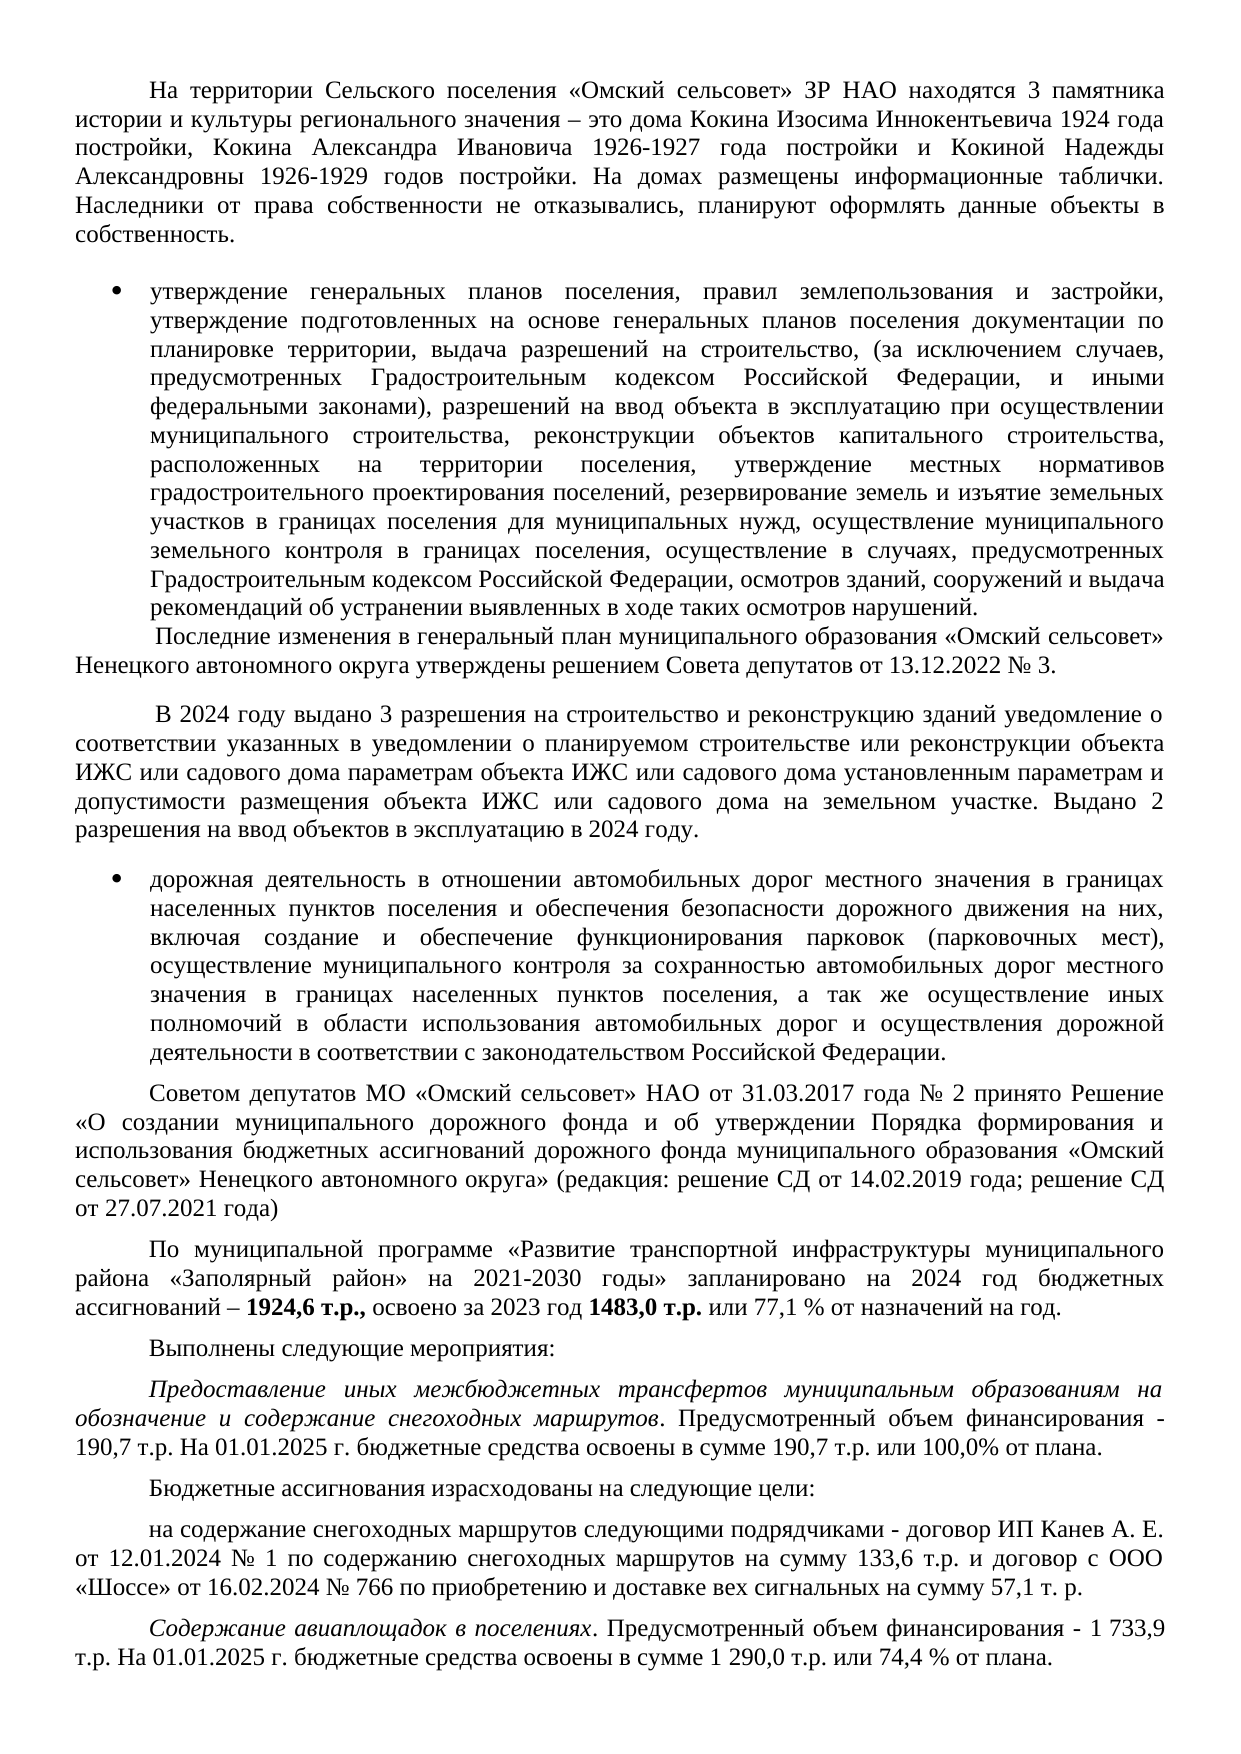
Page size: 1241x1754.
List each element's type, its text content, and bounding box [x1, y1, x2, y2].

text В 2024 году выдано 3 разрешения на строительство и реконструкцию зданий уведомление о соответствии указанных в уведомлении о планируемом строительстве или реконструкции объекта ИЖС или садового дома параметрам объекта ИЖС или садового дома установленным параметрам и допустимости размещения объекта ИЖС или садового дома на земельном участке. Выдано 2 разрешения на ввод объектов в эксплуатацию в 2024 году. [75, 699, 1165, 843]
text Содержание авиаплощадок в поселениях. Предусмотренный объем финансирования - 1 733,9 т.р. На 01.01.2025 г. бюджетные средства освоены в сумме 1 290,0 т.р. или 74,4 % от плана. [75, 1613, 1165, 1670]
text на содержание снегоходных маршрутов следующими подрядчиками - договор ИП Канев А. Е. от 12.01.2024 № 1 по содержанию снегоходных маршрутов на сумму 133,6 т.р. и договор с ООО «Шоссе» от 16.02.2024 № 766 по приобретению и доставке вех сигнальных на сумму 57,1 т. р. [75, 1514, 1165, 1600]
text Советом депутатов МО «Омский сельсовет» НАО от 31.03.2017 года № 2 принято Решение «О создании муниципального дорожного фонда и об утверждении Порядка формирования и использования бюджетных ассигнований дорожного фонда муниципального образования «Омский сельсовет» Ненецкого автономного округа» (редакция: решение СД от 14.02.2019 года; решение СД от 27.07.2021 года) [75, 1078, 1165, 1222]
text Выполнены следующие мероприятия: [75, 1333, 1165, 1362]
list утверждение генеральных планов поселения, правил землепользования и застройки, утверждение подготовленных на основе генеральных планов поселения документации по планировке территории, выдача разрешений на строительство, (за исключением случаев, предусмотренных Градостроительным кодексом Российской Федерации, и иными федеральными законами), разрешений на ввод объекта в эксплуатацию при осуществлении муниципального строительства, реконструкции объектов капитального строительства, расположенных на территории поселения, утверждение местных нормативов градостроительного проектирования поселений, резервирование земель и изъятие земельных участков в границах поселения для муниципальных нужд, осуществление муниципального земельного контроля в границах поселения, осуществление в случаях, предусмотренных Градостроительным кодексом Российской Федерации, осмотров зданий, сооружений и выдача рекомендаций об устранении выявленных в ходе таких осмотров нарушений. [112, 276, 1165, 621]
text Предоставление иных межбюджетных трансфертов муниципальным образованиям на обозначение и содержание снегоходных маршрутов. Предусмотренный объем финансирования - 190,7 т.р. На 01.01.2025 г. бюджетные средства освоены в сумме 190,7 т.р. или 100,0% от плана. [75, 1374, 1165, 1460]
text Бюджетные ассигнования израсходованы на следующие цели: [75, 1473, 1165, 1502]
text По муниципальной программе «Развитие транспортной инфраструктуры муниципального района «Заполярный район» на 2021-2030 годы» запланировано на 2024 год бюджетных ассигнований – 1924,6 т.р., освоено за 2023 год 1483,0 т.р. или 77,1 % от назначений на год. [75, 1234, 1165, 1320]
text Последние изменения в генеральный план муниципального образования «Омский сельсовет» Ненецкого автономного округа утверждены решением Совета депутатов от 13.12.2022 № 3. [75, 621, 1165, 679]
list дорожная деятельность в отношении автомобильных дорог местного значения в границах населенных пунктов поселения и обеспечения безопасности дорожного движения на них, включая создание и обеспечение функционирования парковок (парковочных мест), осуществление муниципального контроля за сохранностью автомобильных дорог местного значения в границах населенных пунктов поселения, а так же осуществление иных полномочий в области использования автомобильных дорог и осуществления дорожной деятельности в соответствии с законодательством Российской Федерации. [112, 864, 1165, 1065]
text На территории Сельского поселения «Омский сельсовет» ЗР НАО находятся 3 памятника истории и культуры регионального значения – это дома Кокина Изосима Иннокентьевича 1924 года постройки, Кокина Александра Ивановича 1926-1927 года постройки и Кокиной Надежды Александровны 1926-1929 годов постройки. На домах размещены информационные таблички. Наследники от права собственности не отказывались, планируют оформлять данные объекты в собственность. [75, 75, 1165, 247]
